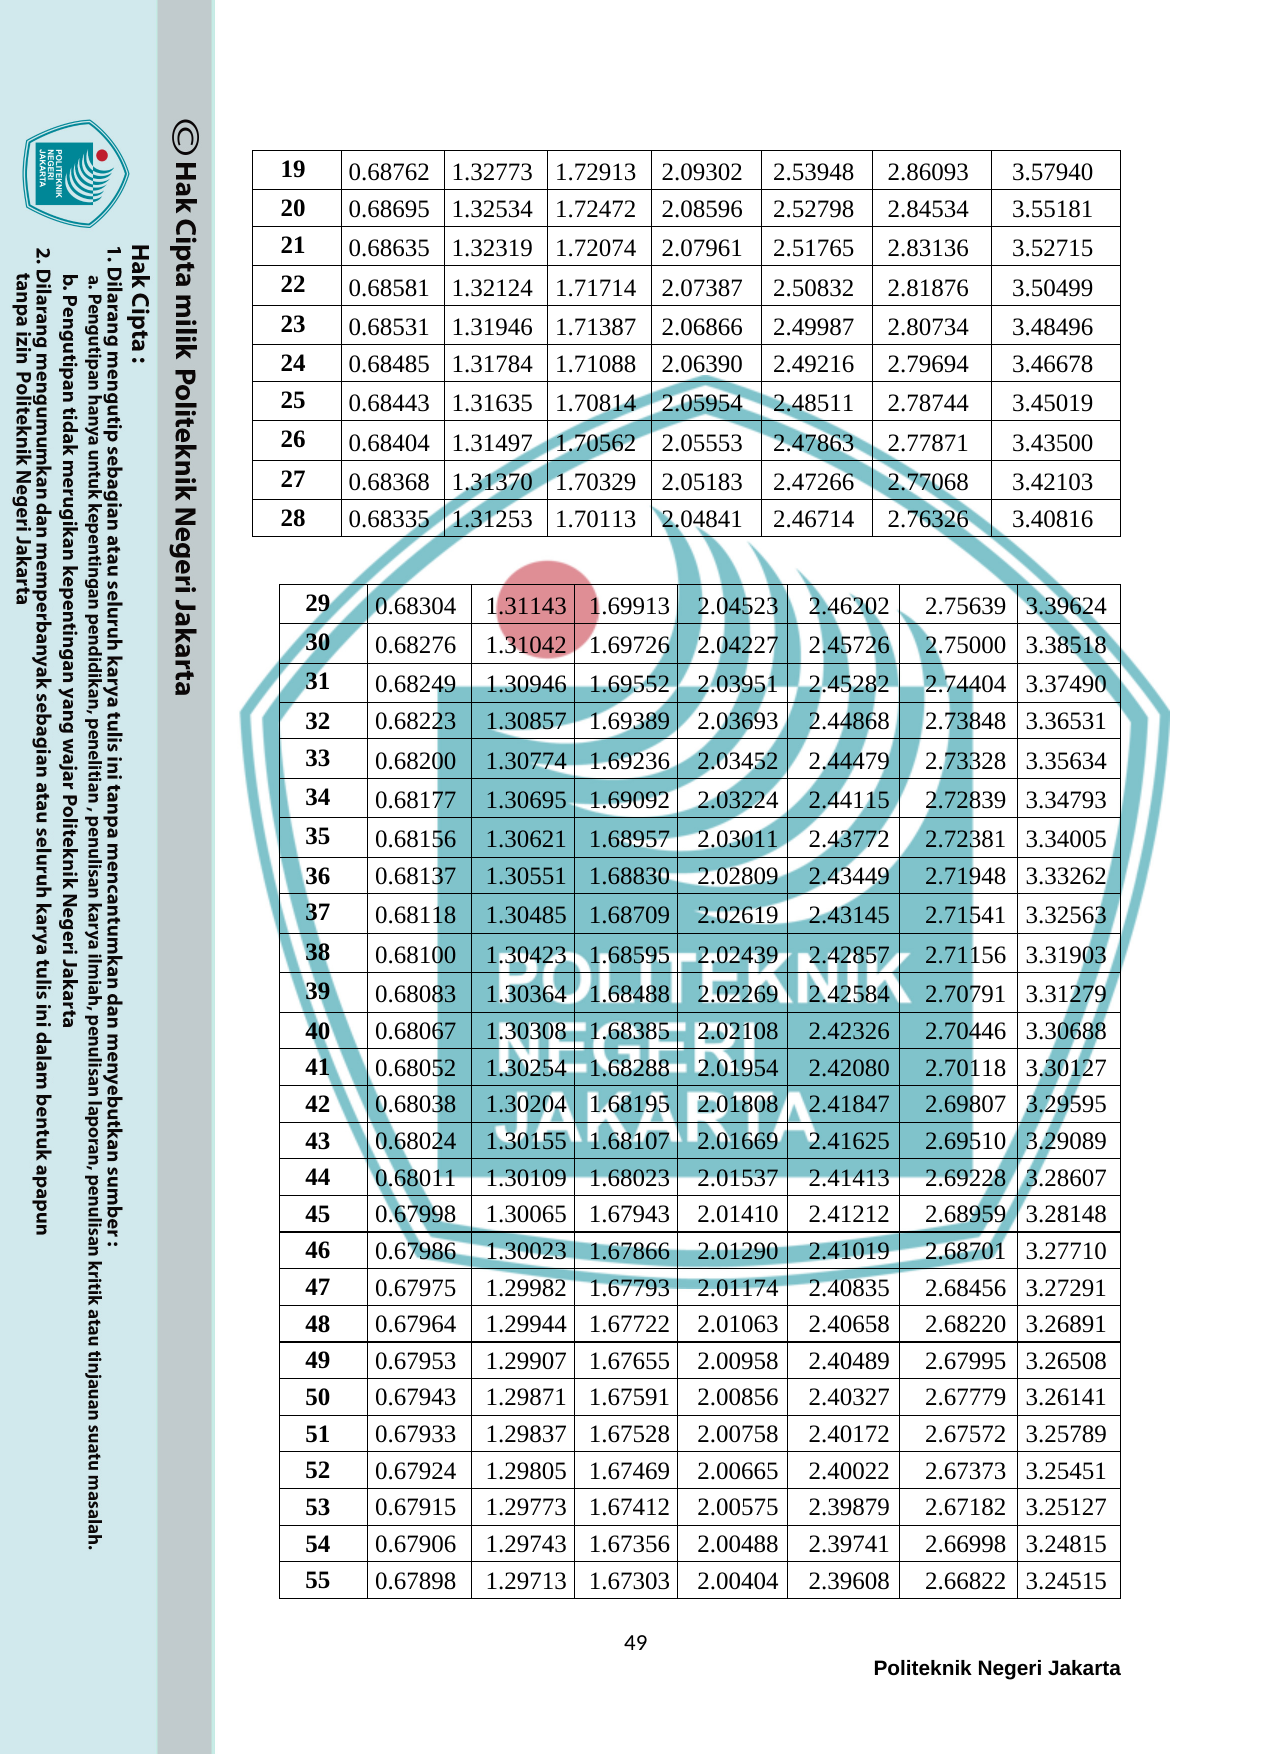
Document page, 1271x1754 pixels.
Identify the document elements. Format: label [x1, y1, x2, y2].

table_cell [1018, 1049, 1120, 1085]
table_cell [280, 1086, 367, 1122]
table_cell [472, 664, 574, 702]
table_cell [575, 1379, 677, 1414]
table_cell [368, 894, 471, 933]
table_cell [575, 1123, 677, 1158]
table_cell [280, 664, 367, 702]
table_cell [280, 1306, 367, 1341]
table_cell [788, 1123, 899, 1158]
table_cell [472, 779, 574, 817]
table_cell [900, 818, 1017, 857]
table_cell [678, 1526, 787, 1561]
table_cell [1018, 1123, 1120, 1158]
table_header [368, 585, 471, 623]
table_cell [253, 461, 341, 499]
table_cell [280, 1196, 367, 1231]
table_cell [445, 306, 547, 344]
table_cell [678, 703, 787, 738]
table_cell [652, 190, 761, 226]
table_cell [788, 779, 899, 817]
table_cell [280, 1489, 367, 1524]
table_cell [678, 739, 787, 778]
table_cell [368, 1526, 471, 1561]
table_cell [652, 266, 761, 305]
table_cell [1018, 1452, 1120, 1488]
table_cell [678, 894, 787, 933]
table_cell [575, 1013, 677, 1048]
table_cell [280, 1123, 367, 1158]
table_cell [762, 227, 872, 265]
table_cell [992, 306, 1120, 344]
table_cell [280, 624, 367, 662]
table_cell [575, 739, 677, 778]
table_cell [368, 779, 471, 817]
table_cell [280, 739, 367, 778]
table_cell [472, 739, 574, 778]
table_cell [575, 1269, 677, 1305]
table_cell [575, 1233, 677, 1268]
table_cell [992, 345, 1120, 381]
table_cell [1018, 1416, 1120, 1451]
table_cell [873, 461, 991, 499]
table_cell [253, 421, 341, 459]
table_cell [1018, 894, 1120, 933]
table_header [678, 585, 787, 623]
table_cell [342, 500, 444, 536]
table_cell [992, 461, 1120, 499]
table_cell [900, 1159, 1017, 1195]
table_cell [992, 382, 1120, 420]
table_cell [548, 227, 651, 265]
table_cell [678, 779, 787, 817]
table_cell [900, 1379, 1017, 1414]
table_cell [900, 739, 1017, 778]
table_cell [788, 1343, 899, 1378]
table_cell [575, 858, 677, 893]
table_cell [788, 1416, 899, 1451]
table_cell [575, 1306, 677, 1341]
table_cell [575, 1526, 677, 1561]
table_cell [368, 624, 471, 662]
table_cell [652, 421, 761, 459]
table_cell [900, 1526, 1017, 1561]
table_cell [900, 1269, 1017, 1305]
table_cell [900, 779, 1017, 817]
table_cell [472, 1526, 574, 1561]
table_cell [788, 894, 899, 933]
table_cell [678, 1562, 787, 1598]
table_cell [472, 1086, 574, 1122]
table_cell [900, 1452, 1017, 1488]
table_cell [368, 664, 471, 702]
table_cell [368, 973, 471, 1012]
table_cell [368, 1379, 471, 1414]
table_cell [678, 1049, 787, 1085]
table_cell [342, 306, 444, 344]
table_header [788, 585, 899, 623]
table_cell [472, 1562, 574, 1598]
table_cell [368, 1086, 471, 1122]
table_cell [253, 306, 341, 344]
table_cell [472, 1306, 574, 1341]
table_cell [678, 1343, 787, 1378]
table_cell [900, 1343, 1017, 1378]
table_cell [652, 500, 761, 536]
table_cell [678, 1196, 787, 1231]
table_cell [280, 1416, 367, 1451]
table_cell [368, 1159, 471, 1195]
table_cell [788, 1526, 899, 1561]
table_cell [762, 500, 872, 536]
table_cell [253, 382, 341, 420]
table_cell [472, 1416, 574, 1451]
picture [0, 0, 1218, 1754]
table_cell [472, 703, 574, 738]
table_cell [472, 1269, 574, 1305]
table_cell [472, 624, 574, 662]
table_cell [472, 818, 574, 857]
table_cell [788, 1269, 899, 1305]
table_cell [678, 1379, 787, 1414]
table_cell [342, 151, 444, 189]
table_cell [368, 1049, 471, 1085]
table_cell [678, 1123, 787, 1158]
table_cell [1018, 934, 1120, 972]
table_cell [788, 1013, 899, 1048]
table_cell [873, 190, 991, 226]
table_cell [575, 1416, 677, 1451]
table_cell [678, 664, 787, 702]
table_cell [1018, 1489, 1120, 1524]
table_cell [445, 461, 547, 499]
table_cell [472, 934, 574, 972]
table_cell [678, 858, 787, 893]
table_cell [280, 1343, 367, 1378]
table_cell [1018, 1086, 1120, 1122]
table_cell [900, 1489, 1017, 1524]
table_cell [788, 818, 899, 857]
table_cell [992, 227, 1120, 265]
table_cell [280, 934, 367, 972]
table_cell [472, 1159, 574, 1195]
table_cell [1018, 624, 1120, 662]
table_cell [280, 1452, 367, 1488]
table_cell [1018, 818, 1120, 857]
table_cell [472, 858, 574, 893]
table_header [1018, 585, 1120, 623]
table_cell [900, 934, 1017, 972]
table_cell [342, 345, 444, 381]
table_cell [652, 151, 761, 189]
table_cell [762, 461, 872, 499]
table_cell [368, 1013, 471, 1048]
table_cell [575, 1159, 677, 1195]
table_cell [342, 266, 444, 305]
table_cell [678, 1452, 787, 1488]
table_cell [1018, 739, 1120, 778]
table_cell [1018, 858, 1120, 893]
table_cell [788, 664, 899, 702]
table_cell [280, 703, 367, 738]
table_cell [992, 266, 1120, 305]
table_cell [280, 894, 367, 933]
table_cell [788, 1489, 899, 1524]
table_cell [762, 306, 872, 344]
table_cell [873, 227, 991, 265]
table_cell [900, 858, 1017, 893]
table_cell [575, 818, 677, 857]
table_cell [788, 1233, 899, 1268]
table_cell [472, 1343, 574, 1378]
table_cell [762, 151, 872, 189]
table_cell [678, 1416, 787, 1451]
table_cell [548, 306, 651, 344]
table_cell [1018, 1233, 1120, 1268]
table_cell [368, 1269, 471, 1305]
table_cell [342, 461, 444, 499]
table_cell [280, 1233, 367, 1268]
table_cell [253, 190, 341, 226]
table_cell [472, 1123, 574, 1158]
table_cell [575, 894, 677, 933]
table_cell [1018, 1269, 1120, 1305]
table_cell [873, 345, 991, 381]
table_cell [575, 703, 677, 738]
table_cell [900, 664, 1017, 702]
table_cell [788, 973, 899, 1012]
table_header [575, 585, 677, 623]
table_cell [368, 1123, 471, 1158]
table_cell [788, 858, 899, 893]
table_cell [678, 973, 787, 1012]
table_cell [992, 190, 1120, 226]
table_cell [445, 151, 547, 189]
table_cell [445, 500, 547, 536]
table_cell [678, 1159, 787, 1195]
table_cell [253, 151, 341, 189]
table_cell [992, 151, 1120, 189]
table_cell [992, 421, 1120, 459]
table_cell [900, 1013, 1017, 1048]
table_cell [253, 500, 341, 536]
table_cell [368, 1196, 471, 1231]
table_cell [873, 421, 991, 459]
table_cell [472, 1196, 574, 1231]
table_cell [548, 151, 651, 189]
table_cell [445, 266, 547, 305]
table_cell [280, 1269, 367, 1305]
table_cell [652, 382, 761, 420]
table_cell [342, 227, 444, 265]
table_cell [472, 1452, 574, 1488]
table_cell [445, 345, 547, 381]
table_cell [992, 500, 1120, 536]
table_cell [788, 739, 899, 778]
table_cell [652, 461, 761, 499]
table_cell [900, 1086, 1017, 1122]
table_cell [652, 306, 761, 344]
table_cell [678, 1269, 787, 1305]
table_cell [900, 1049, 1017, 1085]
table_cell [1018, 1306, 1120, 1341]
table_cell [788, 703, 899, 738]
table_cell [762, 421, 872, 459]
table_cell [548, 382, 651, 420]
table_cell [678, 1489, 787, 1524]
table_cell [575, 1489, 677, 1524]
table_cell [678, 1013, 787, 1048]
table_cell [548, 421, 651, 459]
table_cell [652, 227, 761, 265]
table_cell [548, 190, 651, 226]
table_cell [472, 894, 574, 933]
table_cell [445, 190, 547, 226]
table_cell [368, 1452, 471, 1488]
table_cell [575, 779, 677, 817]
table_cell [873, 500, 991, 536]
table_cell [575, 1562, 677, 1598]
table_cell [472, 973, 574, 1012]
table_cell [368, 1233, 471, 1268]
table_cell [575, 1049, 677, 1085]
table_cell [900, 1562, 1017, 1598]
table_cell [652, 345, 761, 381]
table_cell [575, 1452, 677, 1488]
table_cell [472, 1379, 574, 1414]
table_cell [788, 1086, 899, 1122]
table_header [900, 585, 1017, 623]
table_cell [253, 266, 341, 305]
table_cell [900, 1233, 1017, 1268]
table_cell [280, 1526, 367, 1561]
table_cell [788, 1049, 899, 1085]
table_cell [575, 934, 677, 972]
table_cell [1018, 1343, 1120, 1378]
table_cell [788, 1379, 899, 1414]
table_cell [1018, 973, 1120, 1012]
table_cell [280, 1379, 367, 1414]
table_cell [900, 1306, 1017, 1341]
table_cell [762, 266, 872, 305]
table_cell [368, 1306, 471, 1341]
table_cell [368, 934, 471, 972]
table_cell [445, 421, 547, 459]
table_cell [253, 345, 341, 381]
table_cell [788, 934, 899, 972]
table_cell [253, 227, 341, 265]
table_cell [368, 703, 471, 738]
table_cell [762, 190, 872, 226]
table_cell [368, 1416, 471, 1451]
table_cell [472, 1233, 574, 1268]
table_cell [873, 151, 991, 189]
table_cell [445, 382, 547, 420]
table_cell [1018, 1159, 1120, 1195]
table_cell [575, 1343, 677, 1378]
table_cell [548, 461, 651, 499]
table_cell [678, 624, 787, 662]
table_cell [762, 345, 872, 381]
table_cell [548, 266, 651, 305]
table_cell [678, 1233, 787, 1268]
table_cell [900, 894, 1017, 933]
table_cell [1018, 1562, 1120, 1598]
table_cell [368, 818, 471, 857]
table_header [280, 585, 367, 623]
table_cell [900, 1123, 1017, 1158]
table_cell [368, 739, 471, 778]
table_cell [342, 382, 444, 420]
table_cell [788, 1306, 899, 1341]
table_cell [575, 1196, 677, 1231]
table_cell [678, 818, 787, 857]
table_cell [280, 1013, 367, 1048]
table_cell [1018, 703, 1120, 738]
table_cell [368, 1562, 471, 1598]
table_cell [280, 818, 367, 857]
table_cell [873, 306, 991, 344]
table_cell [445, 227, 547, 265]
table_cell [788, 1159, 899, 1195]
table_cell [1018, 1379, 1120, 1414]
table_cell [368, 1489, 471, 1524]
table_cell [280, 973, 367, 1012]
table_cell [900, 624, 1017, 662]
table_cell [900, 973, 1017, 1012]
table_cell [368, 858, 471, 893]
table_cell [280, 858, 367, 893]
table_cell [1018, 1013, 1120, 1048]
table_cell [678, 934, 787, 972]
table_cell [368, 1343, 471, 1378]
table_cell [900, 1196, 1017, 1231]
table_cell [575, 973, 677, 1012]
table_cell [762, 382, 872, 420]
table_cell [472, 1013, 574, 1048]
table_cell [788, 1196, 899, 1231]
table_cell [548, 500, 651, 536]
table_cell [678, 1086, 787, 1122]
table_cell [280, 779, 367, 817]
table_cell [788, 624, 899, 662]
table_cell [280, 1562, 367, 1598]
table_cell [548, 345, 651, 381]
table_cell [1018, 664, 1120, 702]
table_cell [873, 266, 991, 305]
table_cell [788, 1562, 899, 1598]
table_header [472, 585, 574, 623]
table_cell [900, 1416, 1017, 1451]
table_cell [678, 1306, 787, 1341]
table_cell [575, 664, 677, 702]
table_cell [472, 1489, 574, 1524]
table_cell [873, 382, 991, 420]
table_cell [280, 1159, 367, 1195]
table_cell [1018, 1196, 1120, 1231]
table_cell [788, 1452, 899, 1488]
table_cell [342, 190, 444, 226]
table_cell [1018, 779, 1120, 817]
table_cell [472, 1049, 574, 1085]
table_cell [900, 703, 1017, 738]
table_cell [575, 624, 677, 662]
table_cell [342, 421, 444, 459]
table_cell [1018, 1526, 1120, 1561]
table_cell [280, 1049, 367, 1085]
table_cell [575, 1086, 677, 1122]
